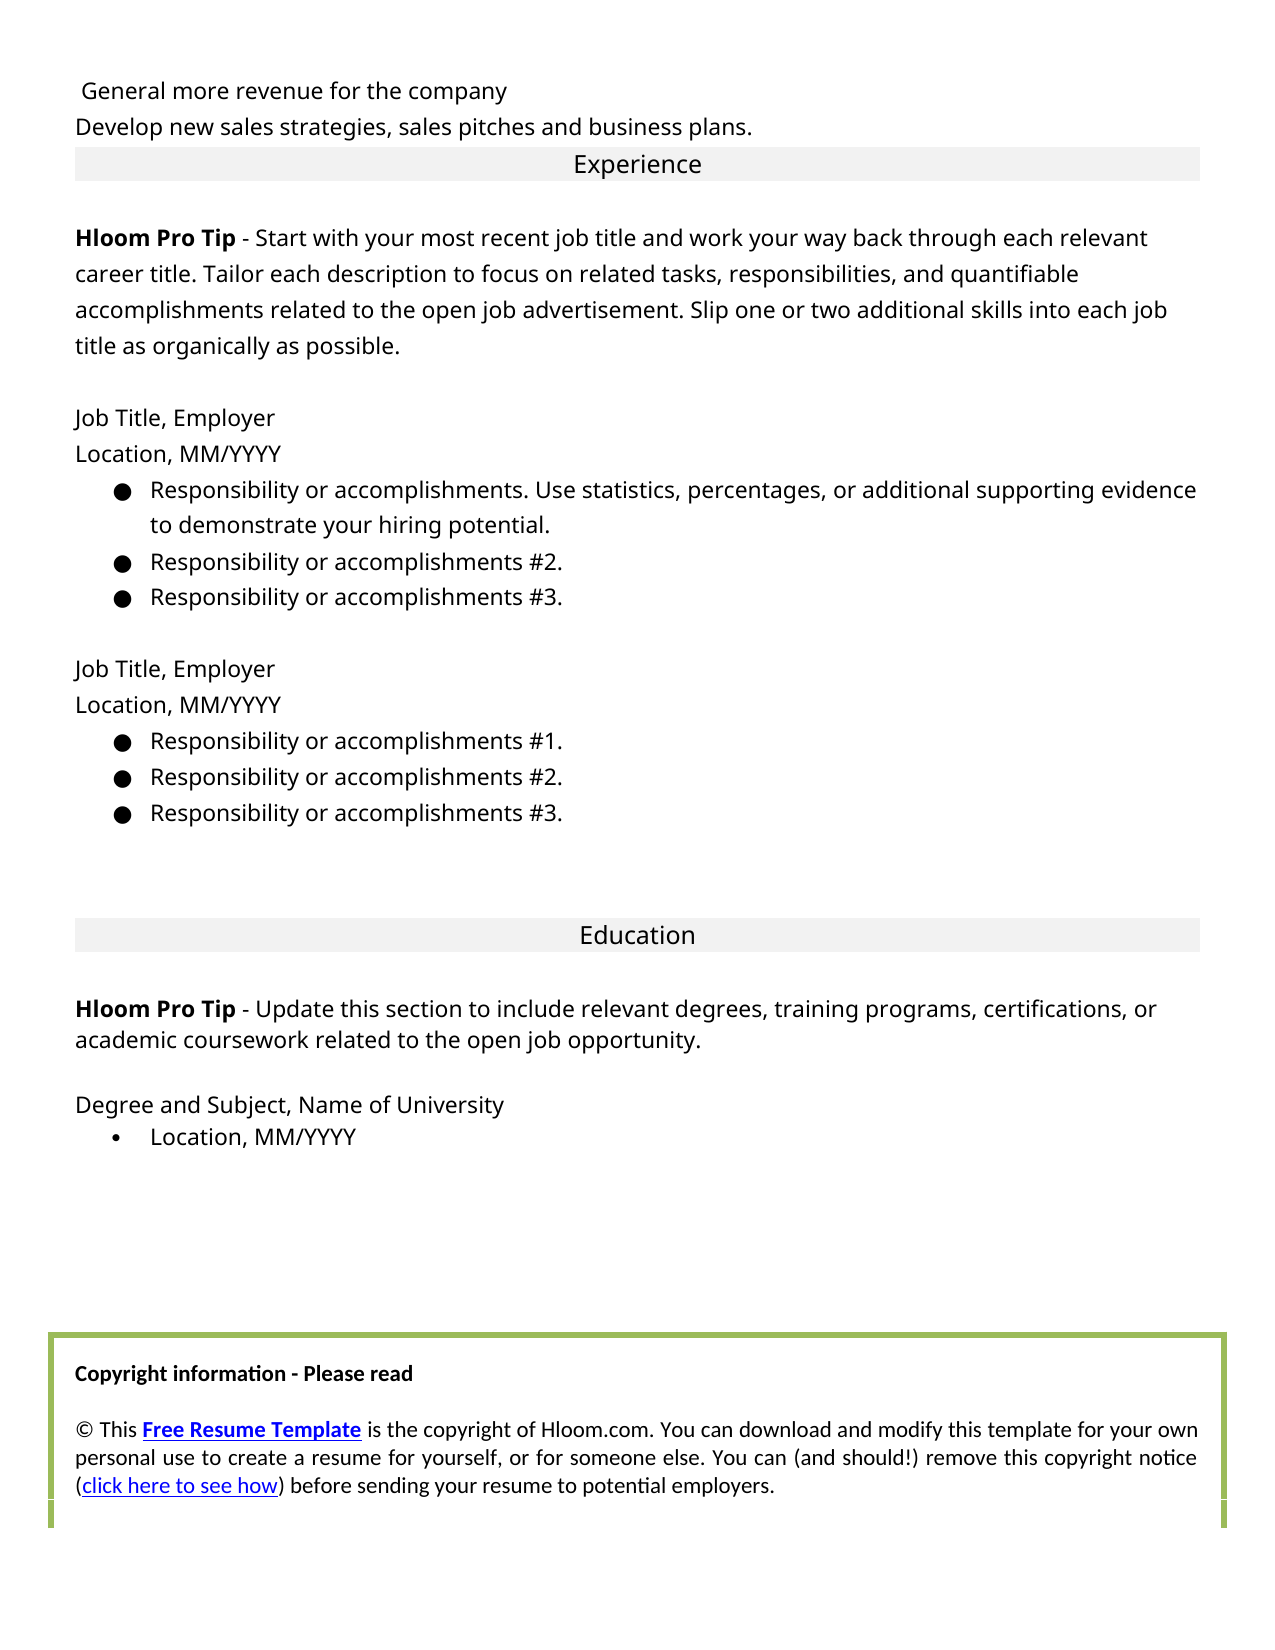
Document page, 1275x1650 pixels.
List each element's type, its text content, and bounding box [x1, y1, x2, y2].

text Copyright information - Please read [54, 1338, 1221, 1387]
subtitle Experience [75, 147, 1200, 181]
list Responsibility or accomplishments #3. [112, 797, 1200, 828]
text © This Free Resume Template is the copyright of Hloom.com. You can download and modify this template for your own personal use to create a resume for yourself, or for someone else. You can (and should!) remove this copyright notice (click here to see how) before sending your resume to potential employers. [75, 1416, 1200, 1499]
text Hloom Pro Tip - Start with your most recent job title and work your way back through each relevant career title. Tailor each description to focus on related tasks, responsibilities, and quantifiable accomplishments related to the open job advertisement. Slip one or two additional skills into each job title as organically as possible. [75, 222, 1200, 361]
list Responsibility or accomplishments #1. [112, 725, 1200, 756]
text Location, MM/YYYY [75, 438, 1200, 469]
list Responsibility or accomplishments #2. [112, 545, 1200, 577]
text Hloom Pro Tip - Update this section to include relevant degrees, training programs, certifications, or academic coursework related to the open job opportunity. [75, 993, 1200, 1055]
list Location, MM/YYYY [112, 1121, 1200, 1152]
text Develop new sales strategies, sales pitches and business plans. [75, 111, 1200, 142]
text Job Title, Employer [75, 653, 1200, 684]
list Responsibility or accomplishments #3. [112, 581, 1200, 613]
subtitle Education [75, 918, 1200, 952]
list Responsibility or accomplishments #2. [112, 761, 1200, 792]
text Job Title, Employer [75, 402, 1200, 433]
text Degree and Subject, Name of University [75, 1089, 1200, 1121]
text Location, MM/YYYY [75, 689, 1200, 720]
text General more revenue for the company [75, 75, 1200, 106]
list Responsibility or accomplishments. Use statistics, percentages, or additional supporting evidence to demonstrate your hiring potential. [112, 473, 1200, 541]
